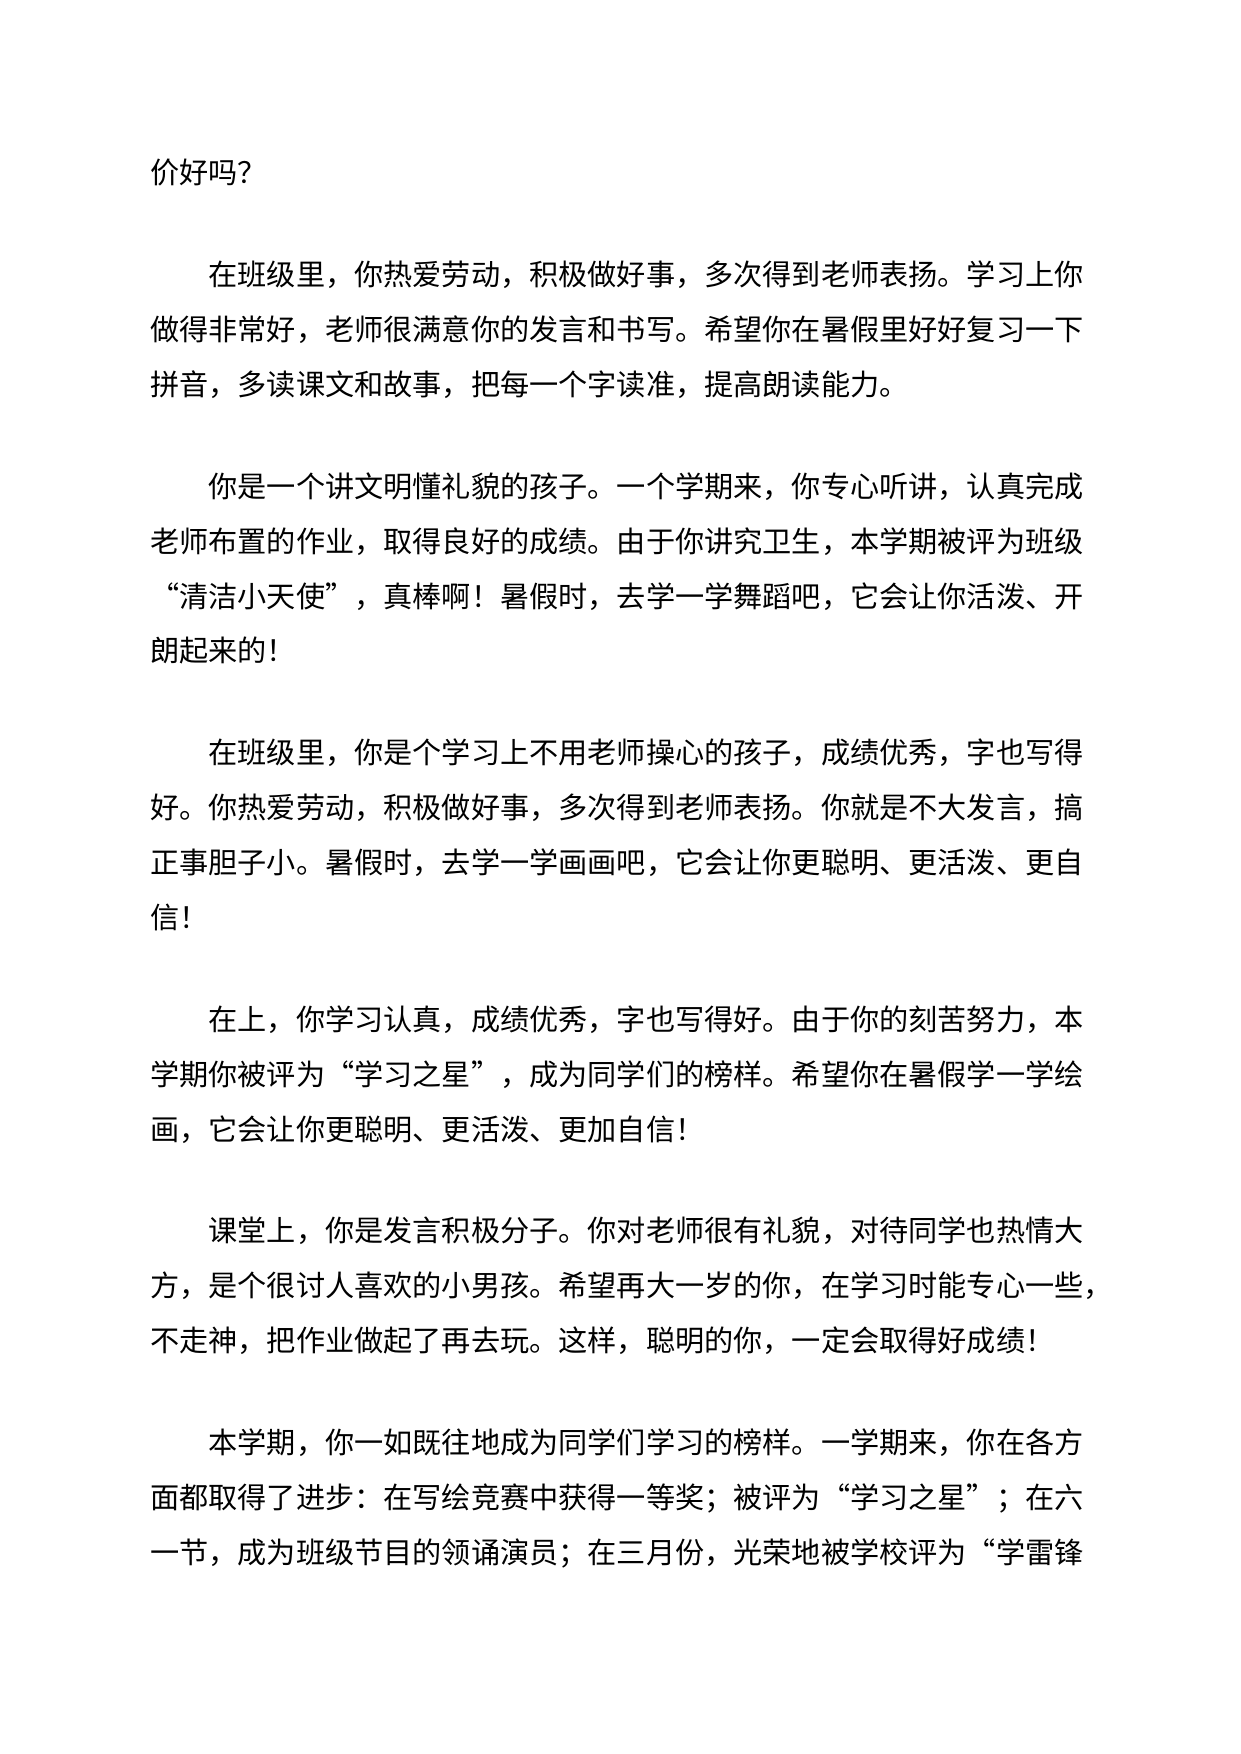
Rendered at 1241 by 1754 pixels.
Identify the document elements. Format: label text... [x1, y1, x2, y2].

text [150, 150, 1090, 192]
text 课堂上，你是发言积极分子。你对老师很有礼貌，对待同学也热情大方，是个很讨人喜欢的小男孩。希望再大一岁的你，在学习时能专心一些，不走神，把作业做起了再去玩。这样，聪明的你，一定会取得好成绩！ [150, 1208, 1090, 1360]
text 在上，你学习认真，成绩优秀，字也写得好。由于你的刻苦努力，本学期你被评为“学习之星”，成为同学们的榜样。希望你在暑假学一学绘画，它会让你更聪明、更活泼、更加自信！ [150, 996, 1090, 1148]
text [150, 1419, 1090, 1571]
text 在班级里，你热爱劳动，积极做好事，多次得到老师表扬。学习上你做得非常好，老师很满意你的发言和书写。希望你在暑假里好好复习一下拼音，多读课文和故事，把每一个字读准，提高朗读能力。 [150, 252, 1090, 404]
text 你是一个讲文明懂礼貌的孩子。一个学期来，你专心听讲，认真完成老师布置的作业，取得良好的成绩。由于你讲究卫生，本学期被评为班级“清洁小天使”，真棒啊！暑假时，去学一学舞蹈吧，它会让你活泼、开朗起来的！ [150, 463, 1090, 670]
text 在班级里，你是个学习上不用老师操心的孩子，成绩优秀，字也写得好。你热爱劳动，积极做好事，多次得到老师表扬。你就是不大发言，搞正事胆子小。暑假时，去学一学画画吧，它会让你更聪明、更活泼、更自信！ [150, 730, 1090, 937]
